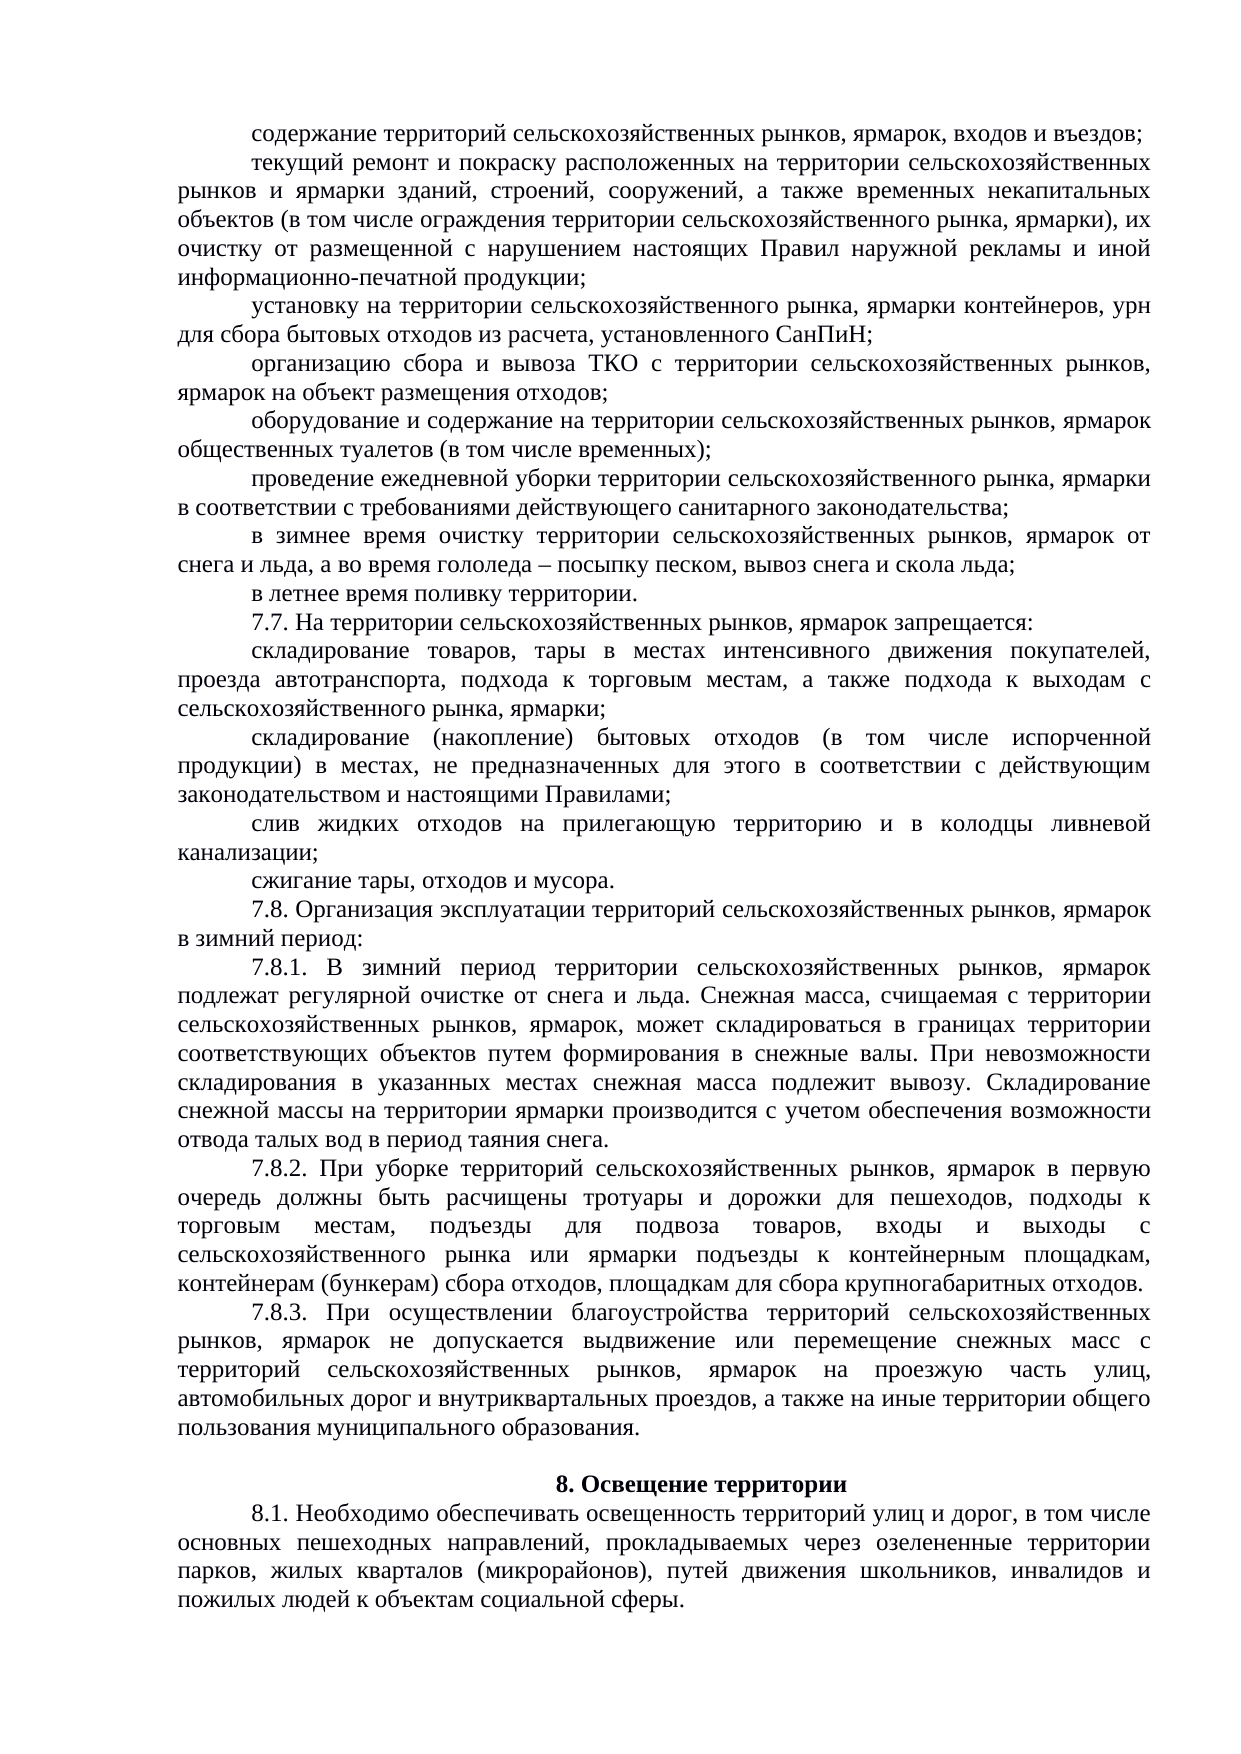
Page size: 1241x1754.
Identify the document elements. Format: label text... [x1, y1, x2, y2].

text 8. Освещение территории [177, 1469, 1152, 1498]
text 8.1. Необходимо обеспечивать освещенность территорий улиц и дорог, в том числе основных пешеходных направлений, прокладываемых через озелененные территории парков, жилых кварталов (микрорайонов), путей движения школьников, инвалидов и пожилых людей к объектам социальной сферы. [177, 1498, 1152, 1613]
text оборудование и содержание на территории сельскохозяйственных рынков, ярмарок общественных туалетов (в том числе временных); [177, 406, 1152, 463]
text 7.8.2. При уборке территорий сельскохозяйственных рынков, ярмарок в первую очередь должны быть расчищены тротуары и дорожки для пешеходов, подходы к торговым местам, подъезды для подвоза товаров, входы и выходы с сельскохозяйственного рынка или ярмарки подъезды к контейнерным площадкам, контейнерам (бункерам) сбора отходов, площадкам для сбора крупногабаритных отходов. [177, 1153, 1152, 1297]
text текущий ремонт и покраску расположенных на территории сельскохозяйственных рынков и ярмарки зданий, строений, сооружений, а также временных некапитальных объектов (в том числе ограждения территории сельскохозяйственного рынка, ярмарки), их очистку от размещенной с нарушением настоящих Правил наружной рекламы и иной информационно-печатной продукции; [177, 147, 1152, 291]
text проведение ежедневной уборки территории сельскохозяйственного рынка, ярмарки в соответствии с требованиями действующего санитарного законодательства; [177, 463, 1152, 521]
text организацию сбора и вывоза ТКО с территории сельскохозяйственных рынков, ярмарок на объект размещения отходов; [177, 348, 1152, 406]
text складирование (накопление) бытовых отходов (в том числе испорченной продукции) в местах, не предназначенных для этого в соответствии с действующим законодательством и настоящими Правилами; [177, 722, 1152, 808]
text 7.8.3. При осуществлении благоустройства территорий сельскохозяйственных рынков, ярмарок не допускается выдвижение или перемещение снежных масс с территорий сельскохозяйственных рынков, ярмарок на проезжую часть улиц, автомобильных дорог и внутриквартальных проездов, а также на иные территории общего пользования муниципального образования. [177, 1297, 1152, 1441]
text складирование товаров, тары в местах интенсивного движения покупателей, проезда автотранспорта, подхода к торговым местам, а также подхода к выходам с сельскохозяйственного рынка, ярмарки; [177, 636, 1152, 722]
text сжигание тары, отходов и мусора. [177, 866, 1152, 894]
text содержание территорий сельскохозяйственных рынков, ярмарок, входов и въездов; [177, 118, 1152, 147]
text в зимнее время очистку территории сельскохозяйственных рынков, ярмарок от снега и льда, а во время гололеда – посыпку песком, вывоз снега и скола льда; [177, 521, 1152, 578]
text установку на территории сельскохозяйственного рынка, ярмарки контейнеров, урн для сбора бытовых отходов из расчета, установленного СанПиН; [177, 291, 1152, 348]
text в летнее время поливку территории. [177, 578, 1152, 607]
text 7.7. На территории сельскохозяйственных рынков, ярмарок запрещается: [177, 607, 1152, 636]
text 7.8. Организация эксплуатации территорий сельскохозяйственных рынков, ярмарок в зимний период: [177, 894, 1152, 952]
text 7.8.1. В зимний период территории сельскохозяйственных рынков, ярмарок подлежат регулярной очистке от снега и льда. Снежная масса, счищаемая с территории сельскохозяйственных рынков, ярмарок, может складироваться в границах территории соответствующих объектов путем формирования в снежные валы. При невозможности складирования в указанных местах снежная масса подлежит вывозу. Складирование снежной массы на территории ярмарки производится с учетом обеспечения возможности отвода талых вод в период таяния снега. [177, 952, 1152, 1153]
text слив жидких отходов на прилегающую территорию и в колодцы ливневой канализации; [177, 808, 1152, 866]
